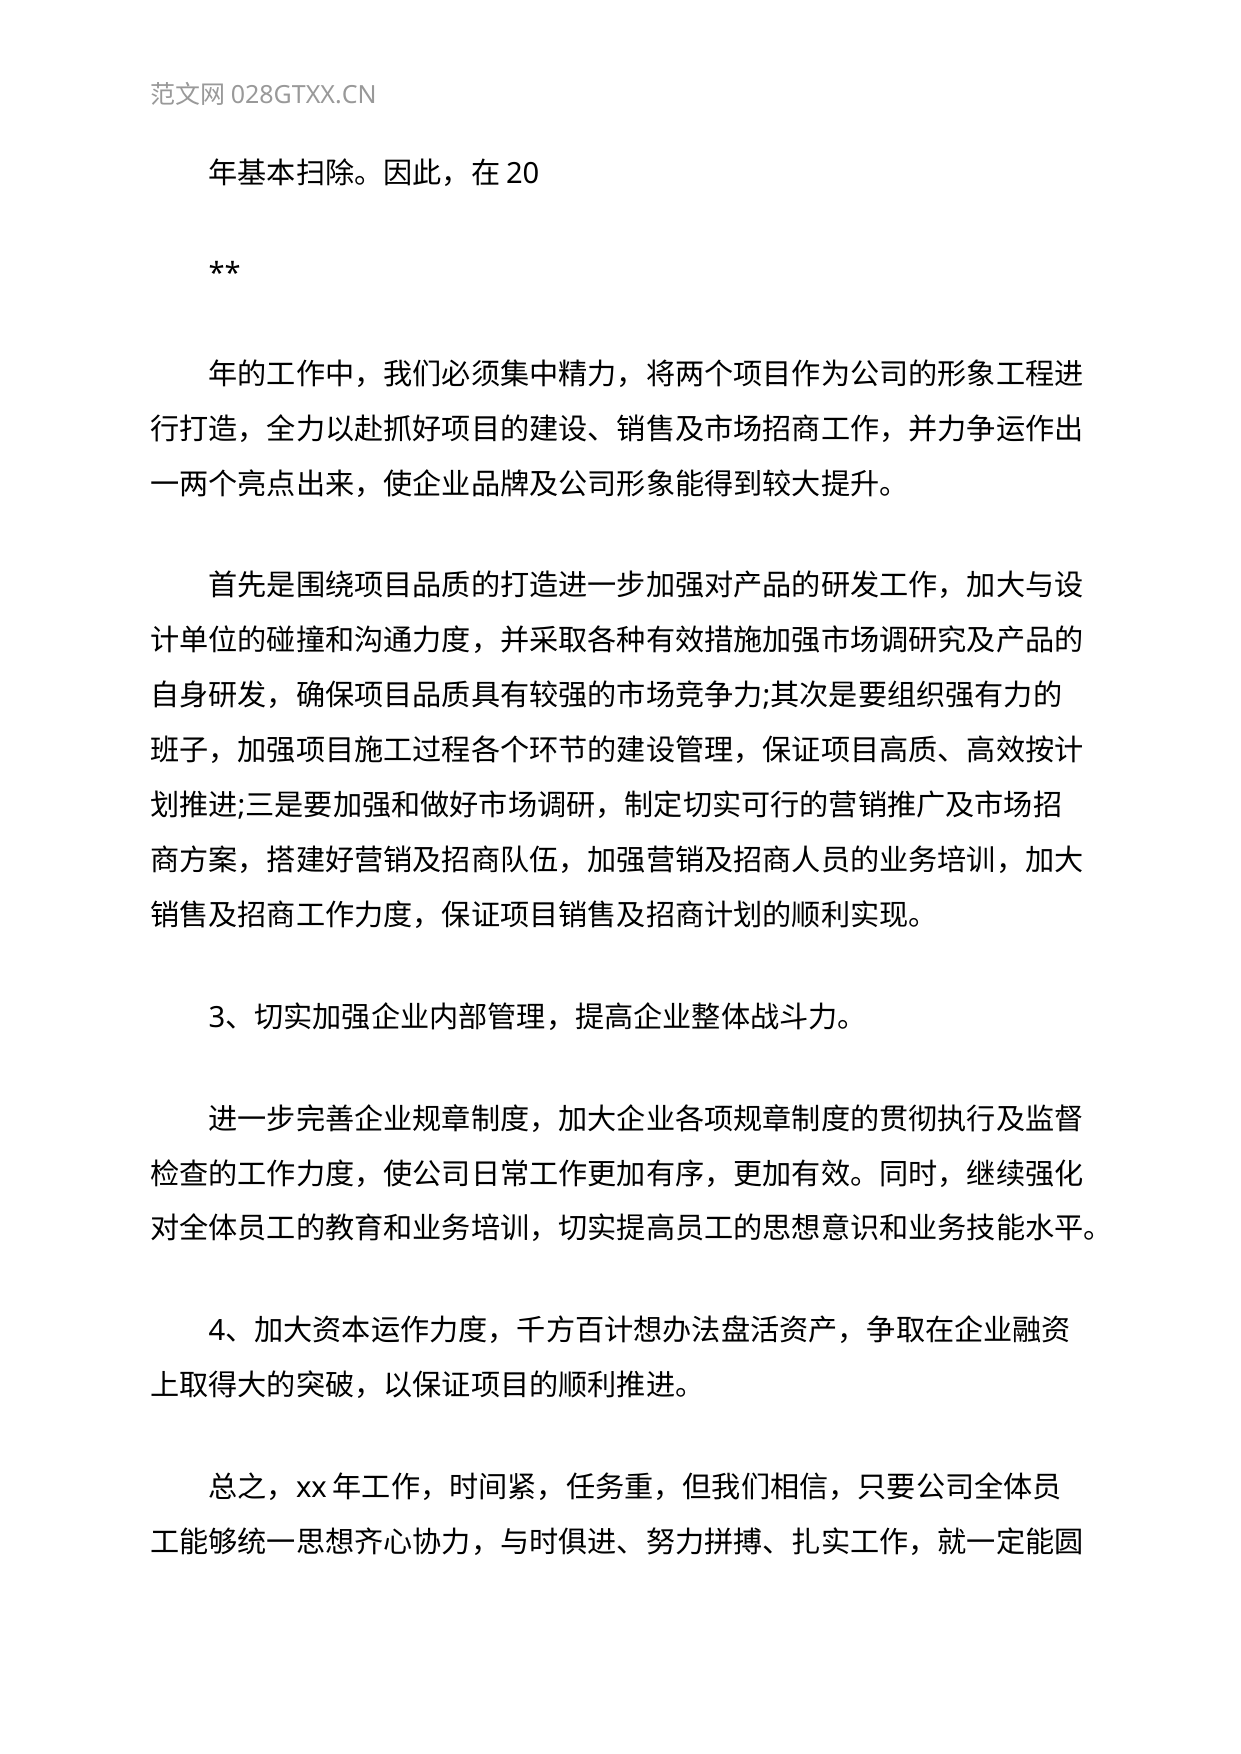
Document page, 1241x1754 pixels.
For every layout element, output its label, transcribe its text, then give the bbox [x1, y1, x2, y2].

text 首先是围绕项目品质的打造进一步加强对产品的研发工作，加大与设计单位的碰撞和沟通力度，并采取各种有效措施加强市场调研究及产品的自身研发，确保项目品质具有较强的市场竞争力;其次是要组织强有力的班子，加强项目施工过程各个环节的建设管理，保证项目高质、高效按计划推进;三是要加强和做好市场调研，制定切实可行的营销推广及市场招商方案，搭建好营销及招商队伍，加强营销及招商人员的业务培训，加大销售及招商工作力度，保证项目销售及招商计划的顺利实现。 [150, 562, 1090, 934]
text 年的工作中，我们必须集中精力，将两个项目作为公司的形象工程进行打造，全力以赴抓好项目的建设、销售及市场招商工作，并力争运作出一两个亮点出来，使企业品牌及公司形象能得到较大提升。 [150, 350, 1090, 502]
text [150, 1464, 1090, 1561]
text 进一步完善企业规章制度，加大企业各项规章制度的贯彻执行及监督检查的工作力度，使公司日常工作更加有序，更加有效。同时，继续强化对全体员工的教育和业务培训，切实提高员工的思想意识和业务技能水平。 [150, 1095, 1090, 1247]
text 年基本扫除。因此，在20 [150, 150, 1090, 192]
text ** [150, 252, 1090, 292]
text 4、加大资本运作力度，千方百计想办法盘活资产，争取在企业融资上取得大的突破，以保证项目的顺利推进。 [150, 1307, 1090, 1404]
text 3、切实加强企业内部管理，提高企业整体战斗力。 [150, 993, 1090, 1036]
